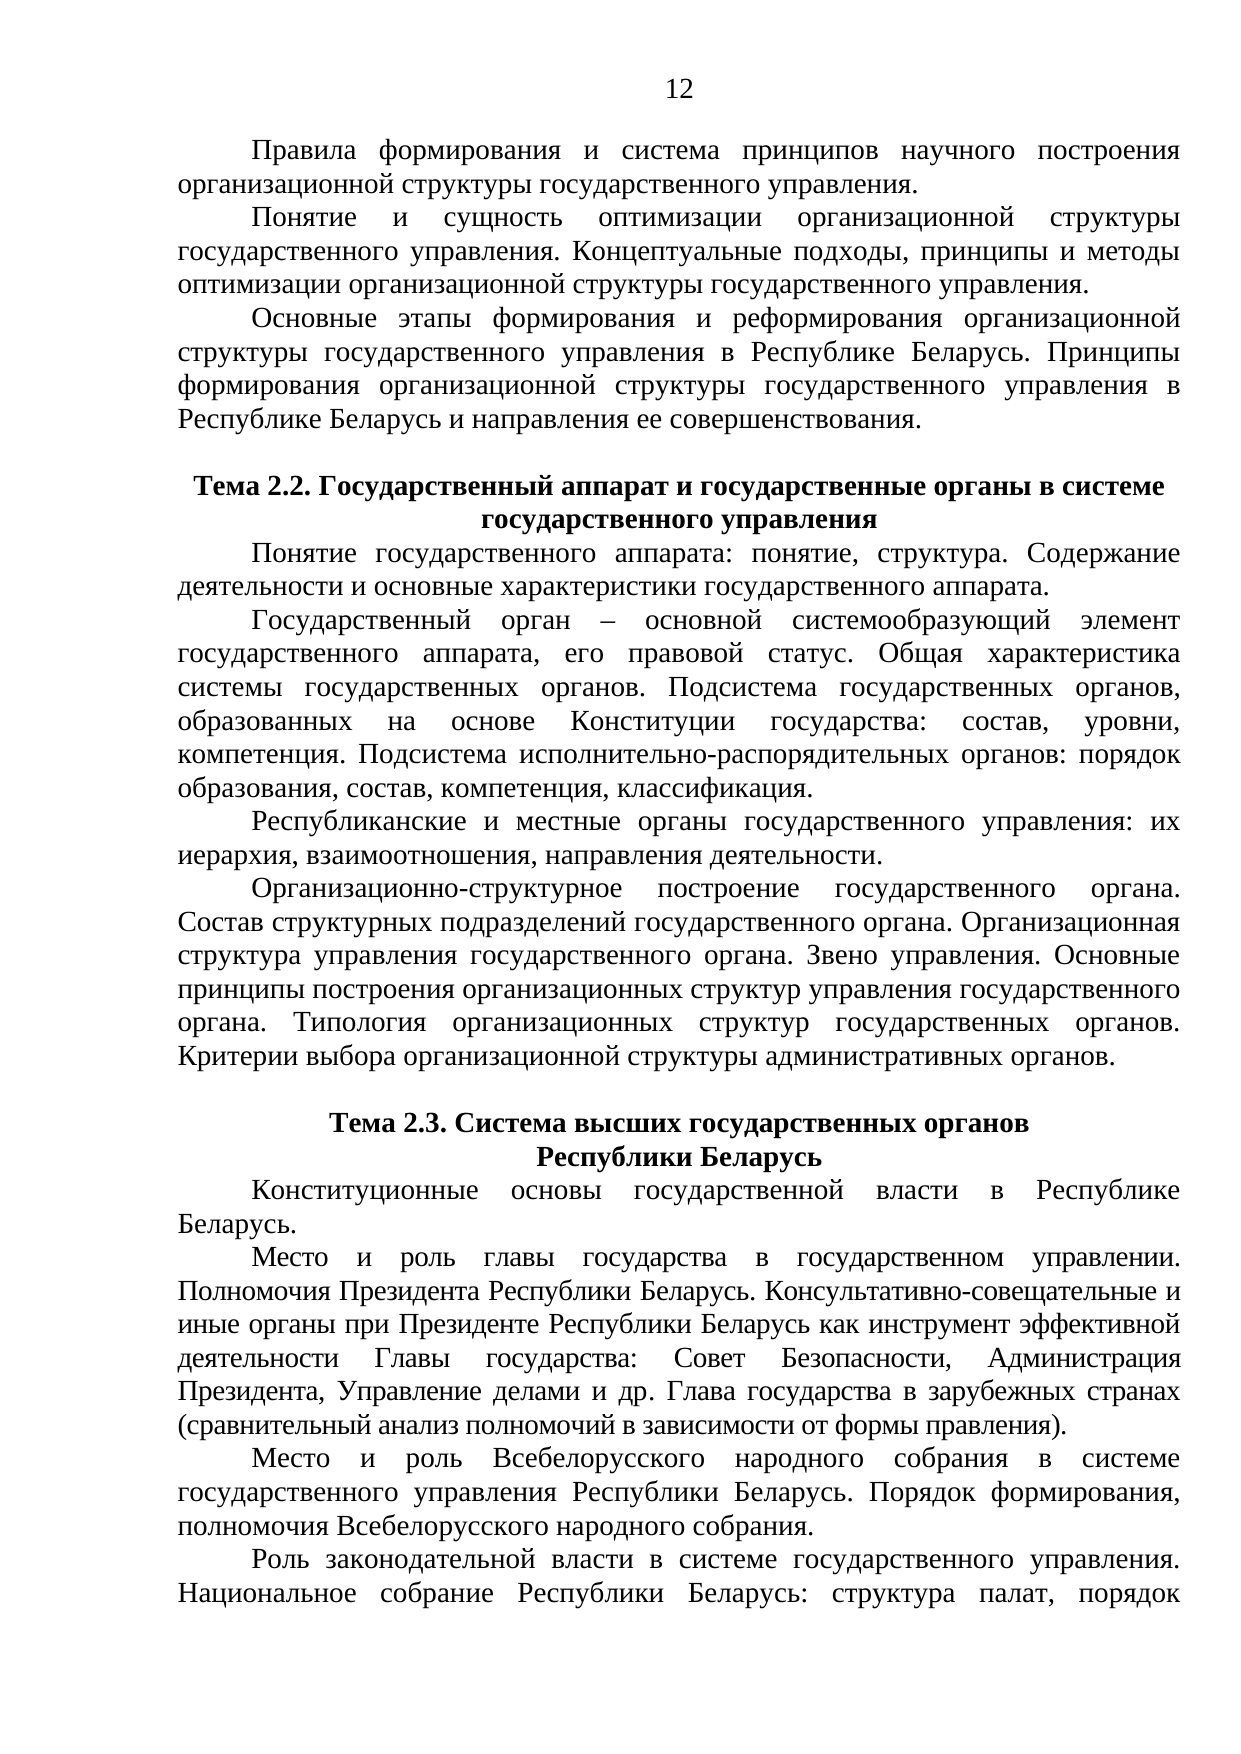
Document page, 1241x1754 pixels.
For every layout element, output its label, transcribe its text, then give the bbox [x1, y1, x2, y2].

text Конституционные основы государственной власти в Республике Беларусь. [177, 1172, 1181, 1239]
text Место и роль главы государства в государственном управлении. Полномочия Президента Республики Беларусь. Консультативно-совещательные и иные органы при Президенте Республики Беларусь как инструмент эффективной деятельности Главы государства: Совет Безопасности, Администрация Президента, Управление делами и др. Глава государства в зарубежных странах (сравнительный анализ полномочий в зависимости от формы правления). [177, 1239, 1181, 1441]
text Основные этапы формирования и реформирования организационной структуры государственного управления в Республике Беларусь. Принципы формирования организационной структуры государственного управления в Республике Беларусь и направления ее совершенствования. [177, 300, 1181, 434]
text Место и роль Всебелорусского народного собрания в системе государственного управления Республики Беларусь. Порядок формирования, полномочия Всебелорусского народного собрания. [177, 1441, 1181, 1541]
text Организационно-структурное построение государственного органа. Состав структурных подразделений государственного органа. Организационная структура управления государственного органа. Звено управления. Основные принципы построения организационных структур управления государственного органа. Типология организационных структур государственных органов. Критерии выбора организационной структуры административных органов. [177, 870, 1181, 1072]
text Правила формирования и система принципов научного построения организационной структуры государственного управления. [177, 132, 1181, 199]
text Тема 2.3. Система высших государственных органов [177, 1105, 1181, 1139]
text Тема 2.2. Государственный аппарат и государственные органы в системе государственного управления [177, 468, 1181, 535]
text Понятие государственного аппарата: понятие, структура. Содержание деятельности и основные характеристики государственного аппарата. [177, 535, 1181, 602]
text Республики Беларусь [177, 1139, 1181, 1172]
text Республиканские и местные органы государственного управления: их иерархия, взаимоотношения, направления деятельности. [177, 803, 1181, 870]
text Государственный орган – основной системообразующий элемент государственного аппарата, его правовой статус. Общая характеристика системы государственных органов. Подсистема государственных органов, образованных на основе Конституции государства: состав, уровни, компетенция. Подсистема исполнительно-распорядительных органов: порядок образования, состав, компетенция, классификация. [177, 602, 1181, 803]
text Понятие и сущность оптимизации организационной структуры государственного управления. Концептуальные подходы, принципы и методы оптимизации организационной структуры государственного управления. [177, 199, 1181, 300]
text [177, 1541, 1181, 1608]
